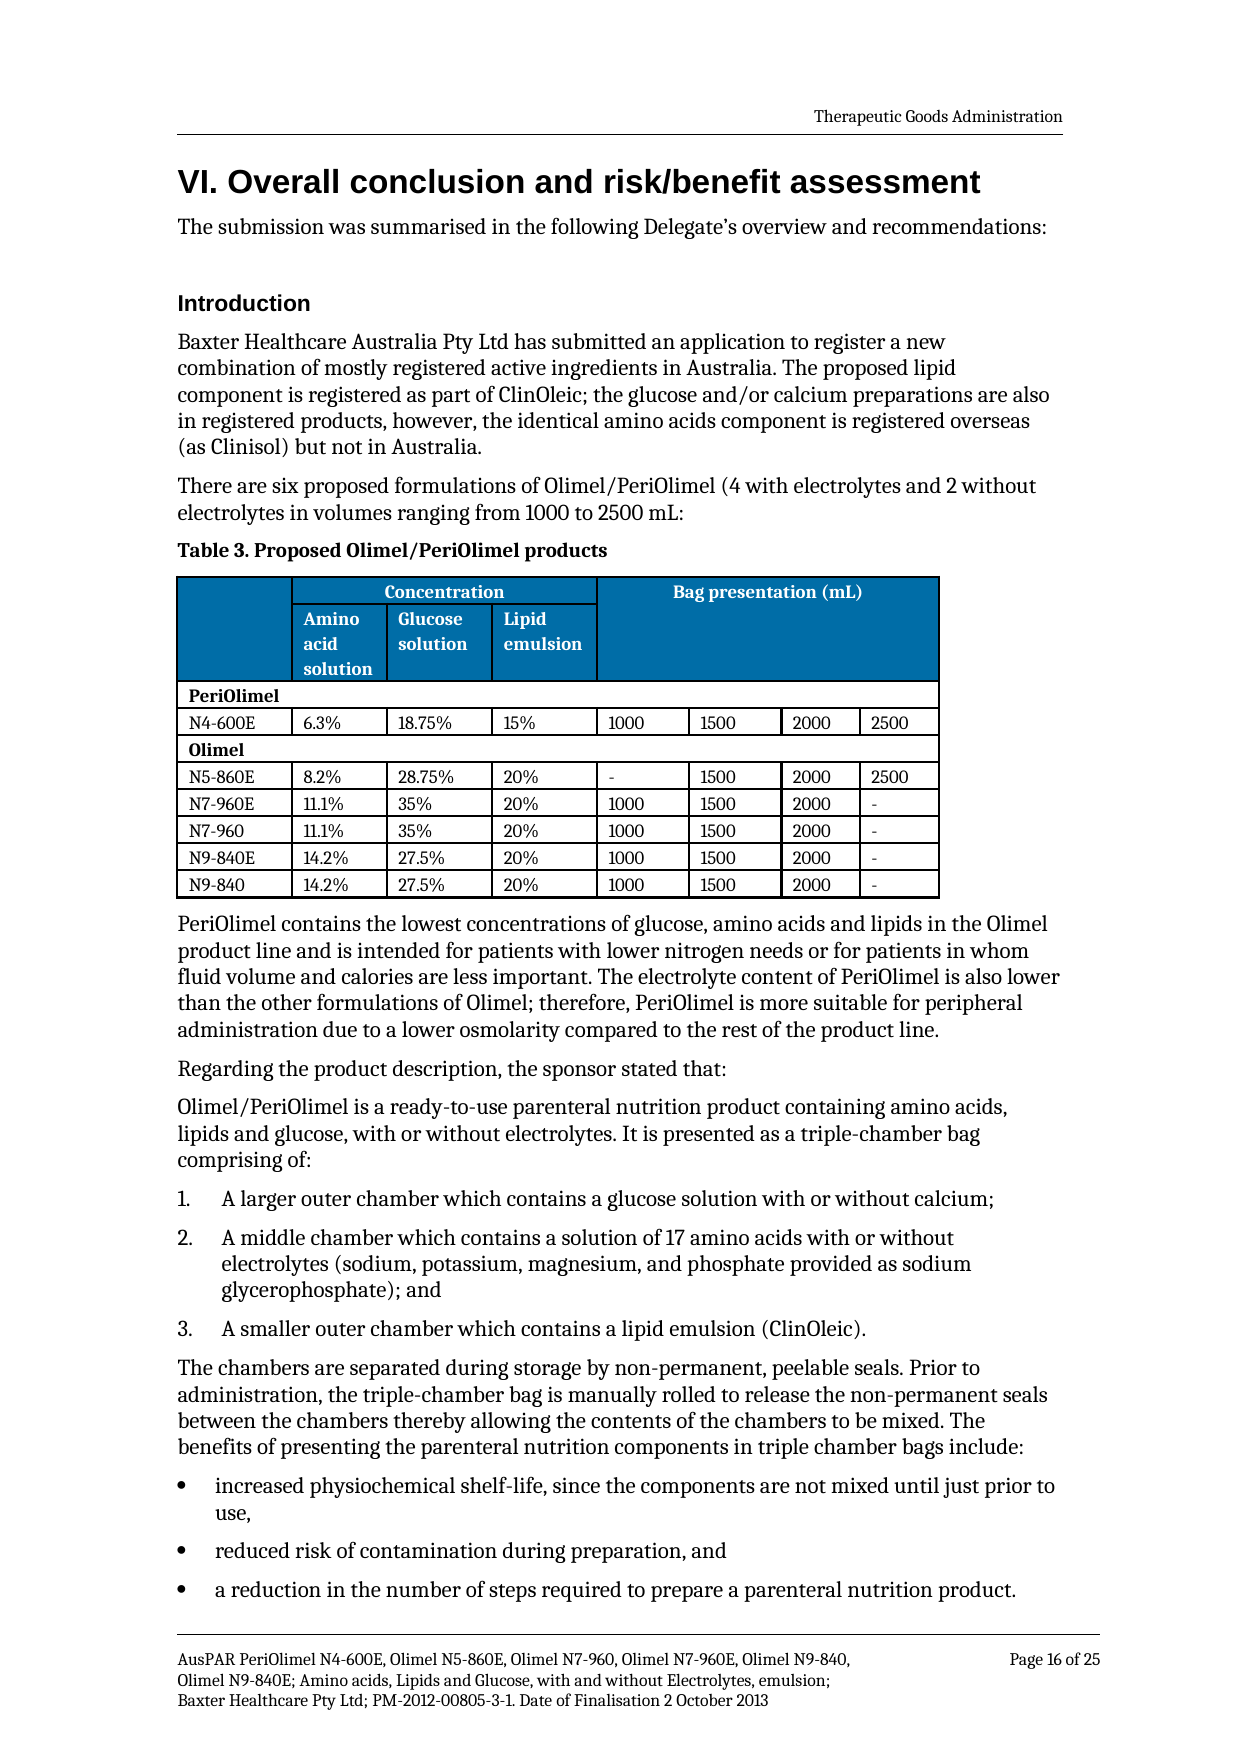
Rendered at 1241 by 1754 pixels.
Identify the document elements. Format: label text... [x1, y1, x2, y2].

text Regarding the product description, the sponsor stated that: [177, 1055, 1063, 1082]
table_cell Glucose solution [388, 605, 491, 680]
table_cell 1000 [598, 844, 688, 869]
table_cell 28.75% [388, 763, 491, 788]
table_cell 2000 [783, 844, 859, 869]
table_cell N7-960 [178, 817, 291, 842]
table_cell 2500 [861, 763, 938, 788]
table_cell 2000 [783, 790, 859, 815]
table_cell 1500 [690, 817, 780, 842]
table_cell 11.1% [293, 817, 386, 842]
table_header Bag presentation (mL) [598, 578, 938, 680]
list reduced risk of contamination during preparation, and [177, 1538, 1063, 1564]
table_cell Amino acid solution [293, 605, 386, 680]
table_cell Lipid emulsion [493, 605, 596, 680]
table_cell 1500 [690, 709, 780, 734]
table_cell Olimel [178, 736, 938, 761]
table_cell PeriOlimel [178, 682, 938, 707]
title Table 3. Proposed Olimel/PeriOlimel products [177, 538, 1063, 563]
table_cell N7-960E [178, 790, 291, 815]
table_cell 6.3% [293, 709, 386, 734]
table_cell 1500 [690, 763, 780, 788]
table_header Concentration [293, 578, 596, 603]
table_cell - [861, 790, 938, 815]
table_cell 15% [493, 709, 596, 734]
table_cell 20% [493, 844, 596, 869]
table_cell 11.1% [293, 790, 386, 815]
subtitle Introduction [177, 290, 1063, 316]
text PeriOlimel contains the lowest concentrations of glucose, amino acids and lipids in the Olimel product line and is intended for patients with lower nitrogen needs or for patients in whom fluid volume and calories are less important. The electrolyte content of PeriOlimel is also lower than the other formulations of Olimel; therefore, PeriOlimel is more suitable for peripheral administration due to a lower osmolarity compared to the rest of the product line. [177, 911, 1063, 1043]
text A smaller outer chamber which contains a lipid emulsion (ClinOleic). [177, 1316, 1063, 1342]
table_cell - [598, 763, 688, 788]
table_header [178, 578, 291, 680]
list increased physiochemical shelf-life, since the components are not mixed until just prior to use, [177, 1473, 1063, 1526]
table_cell N9-840E [178, 844, 291, 869]
table_cell 1000 [598, 790, 688, 815]
table_cell 35% [388, 790, 491, 815]
list a reduction in the number of steps required to prepare a parenteral nutrition product. [177, 1577, 1063, 1603]
table_cell - [861, 871, 938, 896]
table_cell 8.2% [293, 763, 386, 788]
table_cell N5-860E [178, 763, 291, 788]
text Olimel/PeriOlimel is a ready-to-use parenteral nutrition product containing amino acids, lipids and glucose, with or without electrolytes. It is presented as a triple-chamber bag comprising of: [177, 1094, 1063, 1173]
table_cell 18.75% [388, 709, 491, 734]
table_cell - [861, 817, 938, 842]
table_cell 20% [493, 817, 596, 842]
table_cell 1500 [690, 844, 780, 869]
table_cell 2500 [861, 709, 938, 734]
table_cell 1500 [690, 871, 780, 896]
text There are six proposed formulations of Olimel/PeriOlimel (4 with electrolytes and 2 without electrolytes in volumes ranging from 1000 to 2500 mL: [177, 473, 1063, 526]
table_cell 14.2% [293, 871, 386, 896]
table_cell 27.5% [388, 871, 491, 896]
table_cell 1000 [598, 871, 688, 896]
subtitle VI. Overall conclusion and risk/benefit assessment [177, 162, 1063, 201]
table_cell 20% [493, 763, 596, 788]
table_cell N4-600E [178, 709, 291, 734]
table_cell 20% [493, 871, 596, 896]
table_cell 2000 [783, 763, 859, 788]
table_cell - [861, 844, 938, 869]
text The submission was summarised in the following Delegate’s overview and recommendations: [177, 213, 1063, 240]
table_cell 1000 [598, 817, 688, 842]
text A middle chamber which contains a solution of 17 amino acids with or without electrolytes (sodium, potassium, magnesium, and phosphate provided as sodium glycerophosphate); and [177, 1224, 1063, 1304]
text Baxter Healthcare Australia Pty Ltd has submitted an application to register a new combination of mostly registered active ingredients in Australia. The proposed lipid component is registered as part of ClinOleic; the glucose and/or calcium preparations are also in registered products, however, the identical amino acids component is registered overseas (as Clinisol) but not in Australia. [177, 329, 1063, 460]
table_cell 2000 [783, 817, 859, 842]
table_cell 1000 [598, 709, 688, 734]
text A larger outer chamber which contains a glucose solution with or without calcium; [177, 1186, 1063, 1212]
table_cell 2000 [783, 709, 859, 734]
table_cell N9-840 [178, 871, 291, 896]
table_cell 1500 [690, 790, 780, 815]
table_cell 27.5% [388, 844, 491, 869]
table_cell 14.2% [293, 844, 386, 869]
table_cell 2000 [783, 871, 859, 896]
text The chambers are separated during storage by non-permanent, peelable seals. Prior to administration, the triple-chamber bag is manually rolled to release the non-permanent seals between the chambers thereby allowing the contents of the chambers to be mixed. The benefits of presenting the parenteral nutrition components in triple chamber bags include: [177, 1355, 1063, 1460]
table_cell 35% [388, 817, 491, 842]
table_cell 20% [493, 790, 596, 815]
